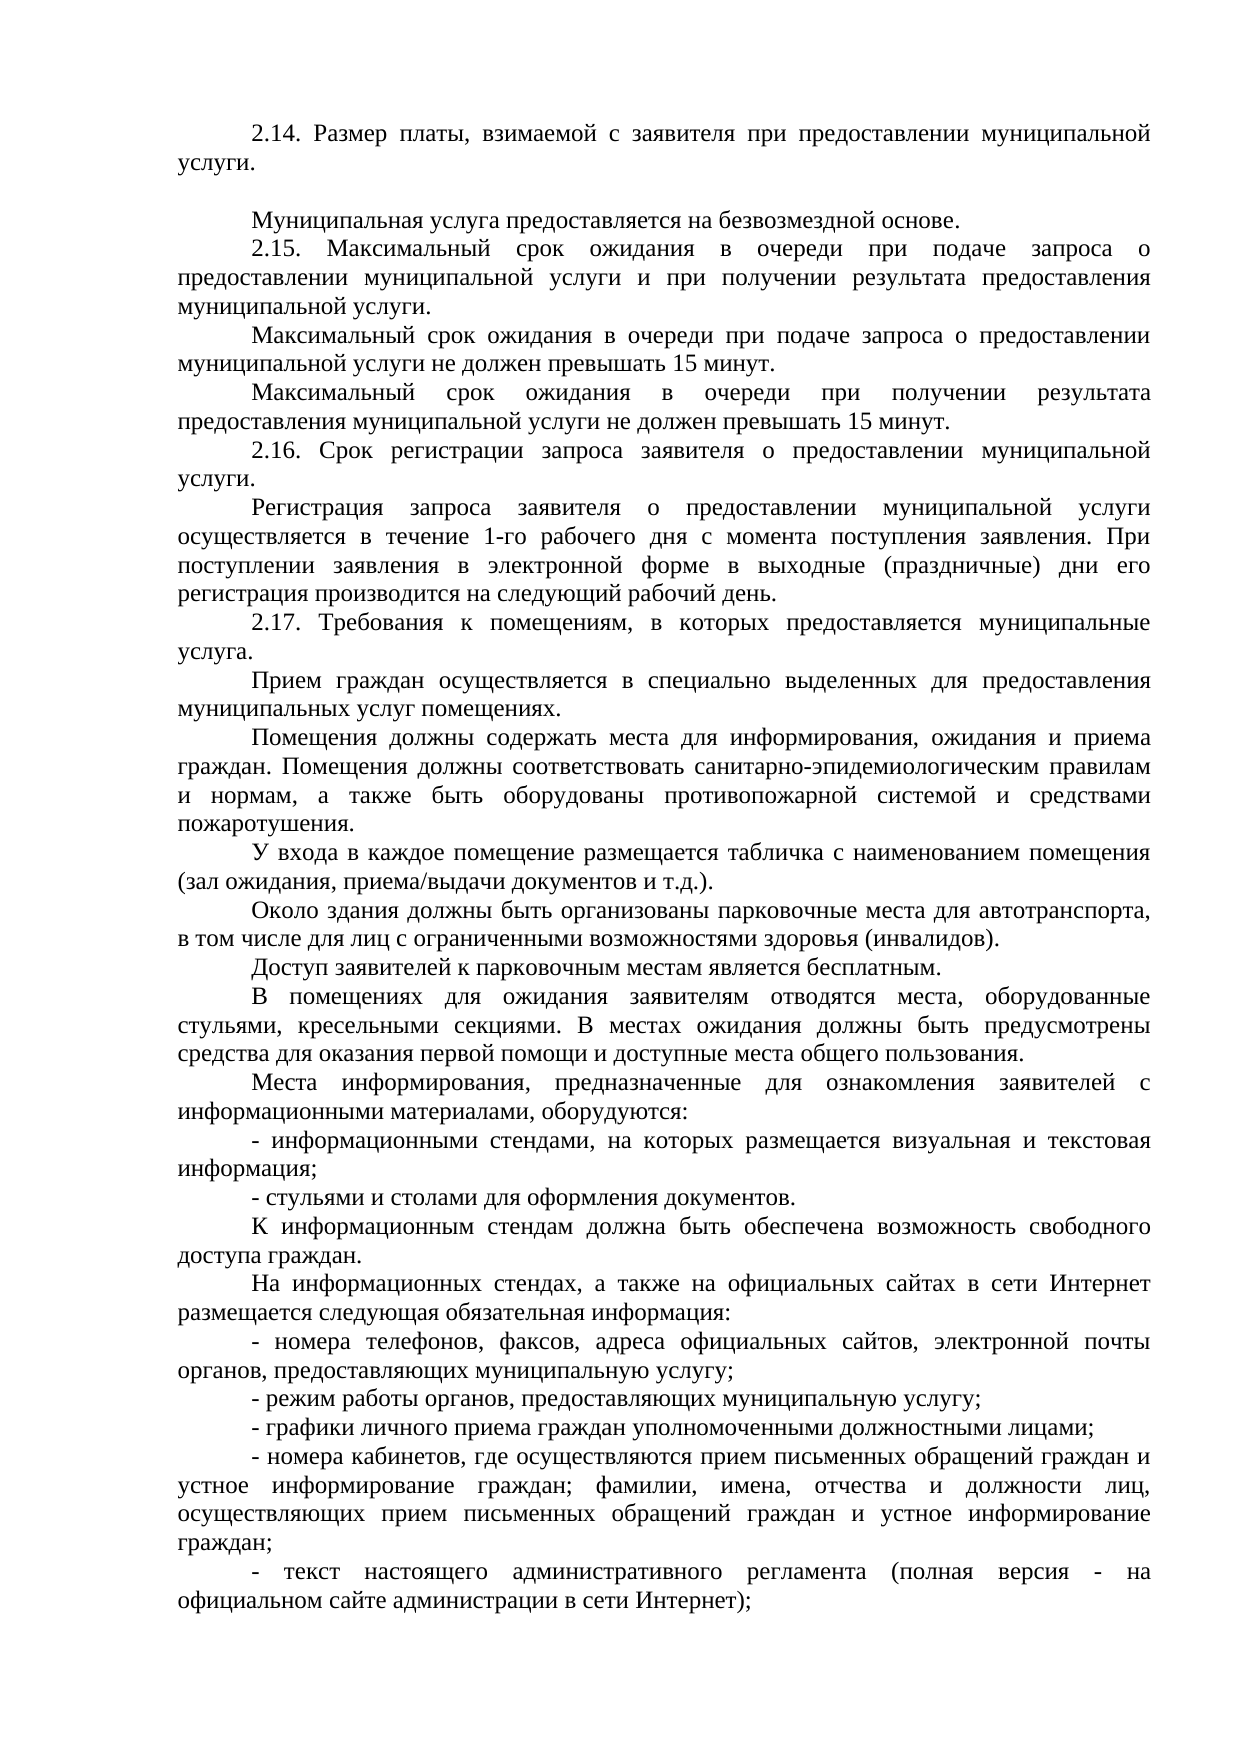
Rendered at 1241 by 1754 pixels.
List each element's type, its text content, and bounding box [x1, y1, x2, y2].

text Доступ заявителей к парковочным местам является бесплатным. [177, 952, 1152, 981]
text - стульями и столами для оформления документов. [177, 1182, 1152, 1211]
text 2.14. Размер платы, взимаемой с заявителя при предоставлении муниципальной услуги. [177, 118, 1152, 176]
text Регистрация запроса заявителя о предоставлении муниципальной услуги осуществляется в течение 1-го рабочего дня с момента поступления заявления. При поступлении заявления в электронной форме в выходные (праздничные) дни его регистрация производится на следующий рабочий день. [177, 492, 1152, 607]
text - номера кабинетов, где осуществляются прием письменных обращений граждан и устное информирование граждан; фамилии, имена, отчества и должности лиц, осуществляющих прием письменных обращений граждан и устное информирование граждан; [177, 1441, 1152, 1556]
text Места информирования, предназначенные для ознакомления заявителей с информационными материалами, оборудуются: [177, 1067, 1152, 1125]
text - информационными стендами, на которых размещается визуальная и текстовая информация; [177, 1125, 1152, 1182]
text На информационных стендах, а также на официальных сайтах в сети Интернет размещается следующая обязательная информация: [177, 1268, 1152, 1326]
text Муниципальная услуга предоставляется на безвозмездной основе. [177, 205, 1152, 233]
text 2.16. Срок регистрации запроса заявителя о предоставлении муниципальной услуги. [177, 435, 1152, 492]
text Максимальный срок ожидания в очереди при подаче запроса о предоставлении муниципальной услуги не должен превышать 15 минут. [177, 320, 1152, 377]
text К информационным стендам должна быть обеспечена возможность свободного доступа граждан. [177, 1211, 1152, 1268]
text - графики личного приема граждан уполномоченными должностными лицами; [177, 1412, 1152, 1441]
text - режим работы органов, предоставляющих муниципальную услугу; [177, 1383, 1152, 1412]
text Максимальный срок ожидания в очереди при получении результата предоставления муниципальной услуги не должен превышать 15 минут. [177, 377, 1152, 435]
text Около здания должны быть организованы парковочные места для автотранспорта, в том числе для лиц с ограниченными возможностями здоровья (инвалидов). [177, 895, 1152, 952]
text Прием граждан осуществляется в специально выделенных для предоставления муниципальных услуг помещениях. [177, 665, 1152, 722]
text 2.17. Требования к помещениям, в которых предоставляется муниципальные услуга. [177, 607, 1152, 665]
text Помещения должны содержать места для информирования, ожидания и приема граждан. Помещения должны соответствовать санитарно-эпидемиологическим правилам и нормам, а также быть оборудованы противопожарной системой и средствами пожаротушения. [177, 722, 1152, 837]
text 2.15. Максимальный срок ожидания в очереди при подаче запроса о предоставлении муниципальной услуги и при получении результата предоставления муниципальной услуги. [177, 233, 1152, 320]
text - номера телефонов, факсов, адреса официальных сайтов, электронной почты органов, предоставляющих муниципальную услугу; [177, 1326, 1152, 1383]
text У входа в каждое помещение размещается табличка с наименованием помещения (зал ожидания, приема/выдачи документов и т.д.). [177, 837, 1152, 895]
text В помещениях для ожидания заявителям отводятся места, оборудованные стульями, кресельными секциями. В местах ожидания должны быть предусмотрены средства для оказания первой помощи и доступные места общего пользования. [177, 981, 1152, 1067]
text - текст настоящего административного регламента (полная версия - на официальном сайте администрации в сети Интернет); [177, 1556, 1152, 1613]
